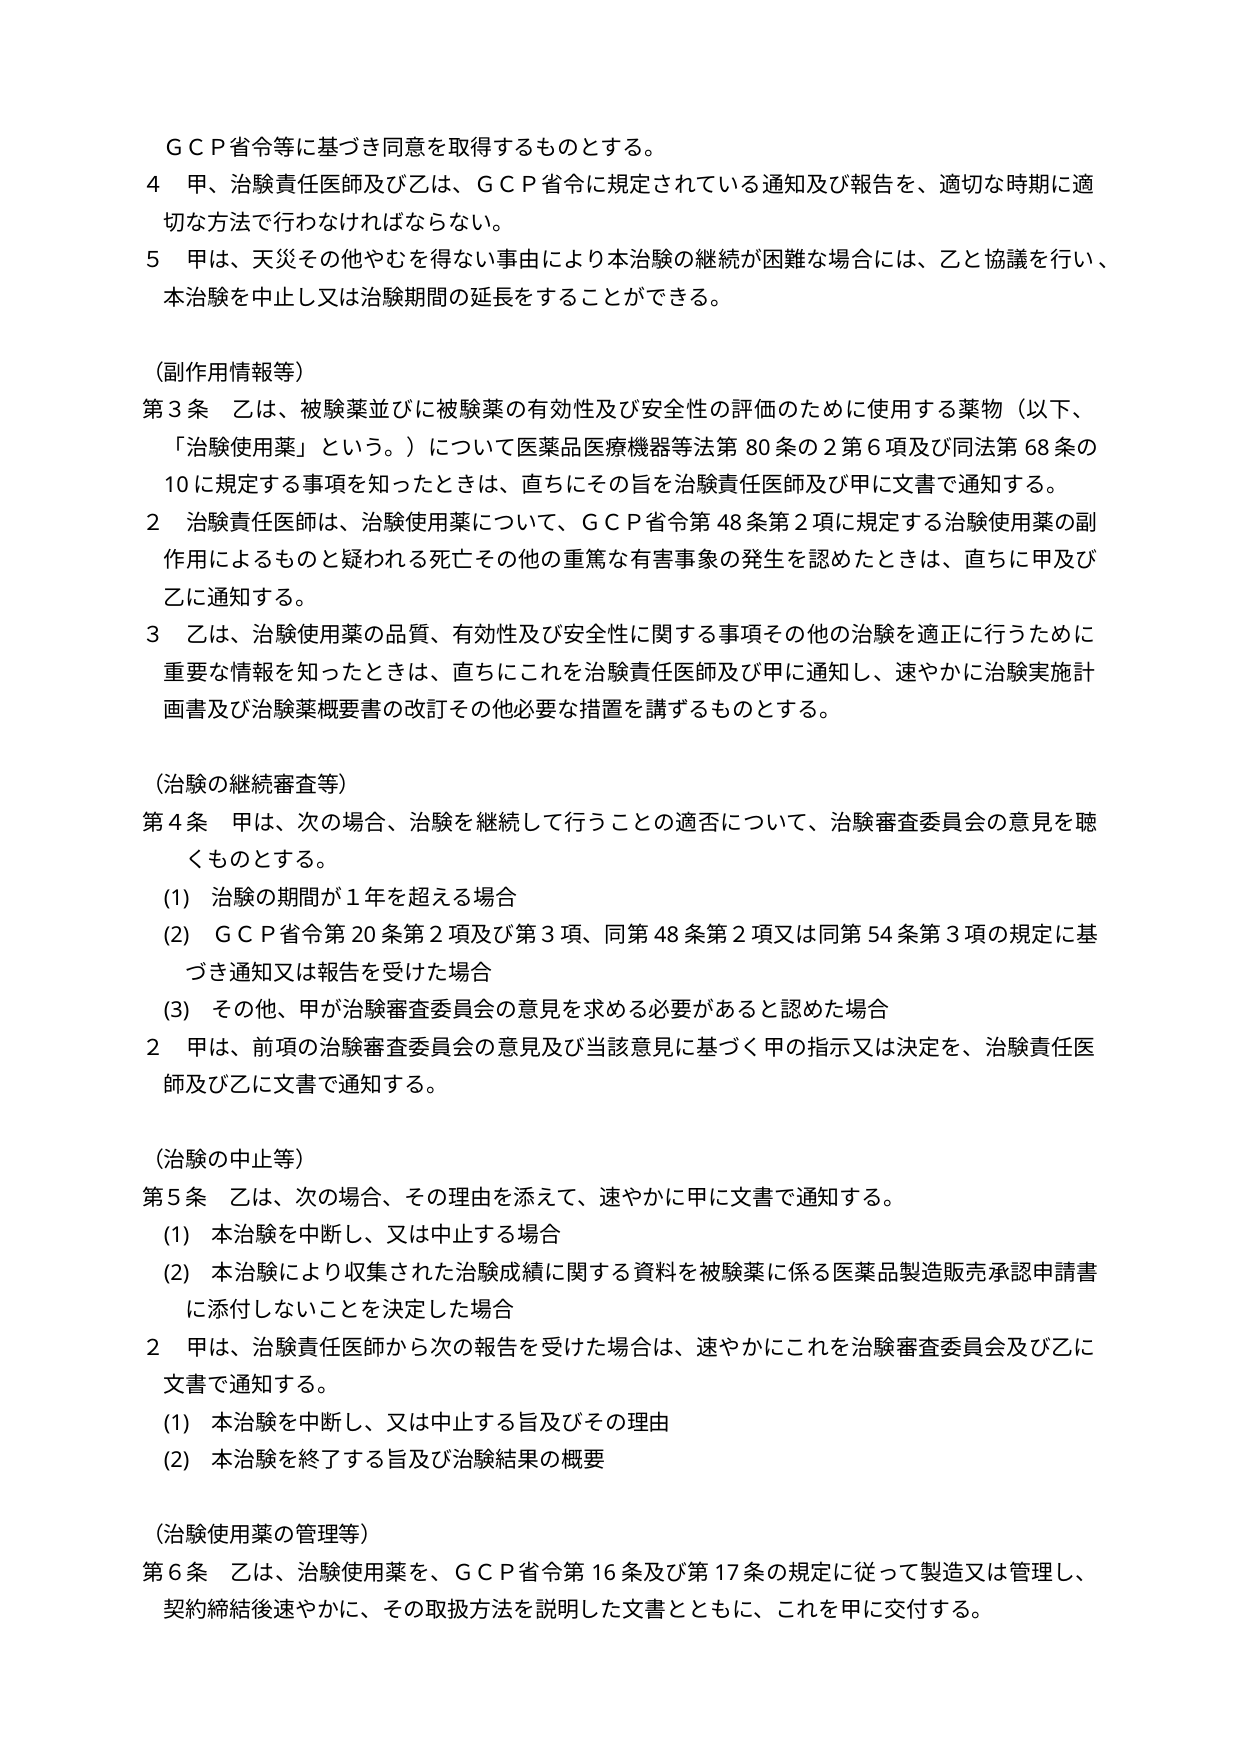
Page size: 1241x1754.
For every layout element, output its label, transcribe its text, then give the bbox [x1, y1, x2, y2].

text （治験の継続審査等） [142, 764, 1098, 802]
text （治験使用薬の管理等） [142, 1514, 1098, 1552]
text 第５条 乙は、次の場合、その理由を添えて、速やかに甲に文書で通知する。 [142, 1177, 1098, 1214]
text (2) 本治験を終了する旨及び治験結果の概要 [164, 1439, 1098, 1477]
text ５ 甲は、天災その他やむを得ない事由により本治験の継続が困難な場合には、乙と協議を行い、本治験を中止し又は治験期間の延長をすることができる。 [142, 239, 1098, 314]
text (2) ＧＣＰ省令第20条第２項及び第３項、同第48条第２項又は同第54条第３項の規定に基づき通知又は報告を受けた場合 [164, 914, 1098, 989]
text ３ 乙は、治験使用薬の品質、有効性及び安全性に関する事項その他の治験を適正に行うために重要な情報を知ったときは、直ちにこれを治験責任医師及び甲に通知し、速やかに治験実施計画書及び治験薬概要書の改訂その他必要な措置を講ずるものとする。 [142, 614, 1098, 727]
text ２ 治験責任医師は、治験使用薬について、ＧＣＰ省令第48条第２項に規定する治験使用薬の副作用によるものと疑われる死亡その他の重篤な有害事象の発生を認めたときは、直ちに甲及び乙に通知する。 [142, 502, 1098, 614]
text 第６条 乙は、治験使用薬を、ＧＣＰ省令第16条及び第17条の規定に従って製造又は管理し、契約締結後速やかに、その取扱方法を説明した文書とともに、これを甲に交付する。 [142, 1552, 1098, 1627]
text (1) 本治験を中断し、又は中止する場合 [164, 1214, 1098, 1252]
text ４ 甲、治験責任医師及び乙は、ＧＣＰ省令に規定されている通知及び報告を、適切な時期に適切な方法で行わなければならない。 [142, 164, 1098, 239]
text ２ 甲は、前項の治験審査委員会の意見及び当該意見に基づく甲の指示又は決定を、治験責任医師及び乙に文書で通知する。 [142, 1027, 1098, 1102]
text ２ 甲は、治験責任医師から次の報告を受けた場合は、速やかにこれを治験審査委員会及び乙に文書で通知する。 [142, 1327, 1098, 1402]
text 第３条 乙は、被験薬並びに被験薬の有効性及び安全性の評価のために使用する薬物（以下、「治験使用薬」という。）について医薬品医療機器等法第80条の２第６項及び同法第68条の10に規定する事項を知ったときは、直ちにその旨を治験責任医師及び甲に文書で通知する。 [142, 389, 1098, 502]
text (2) 本治験により収集された治験成績に関する資料を被験薬に係る医薬品製造販売承認申請書に添付しないことを決定した場合 [164, 1252, 1098, 1327]
text （治験の中止等） [142, 1139, 1098, 1177]
text （副作用情報等） [142, 352, 1098, 389]
text (1) 本治験を中断し、又は中止する旨及びその理由 [164, 1402, 1098, 1439]
text (3) その他、甲が治験審査委員会の意見を求める必要があると認めた場合 [164, 989, 1098, 1027]
text 第４条 甲は、次の場合、治験を継続して行うことの適否について、治験審査委員会の意見を聴くものとする。 [142, 802, 1098, 877]
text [142, 127, 1098, 164]
text (1) 治験の期間が１年を超える場合 [164, 877, 1098, 914]
